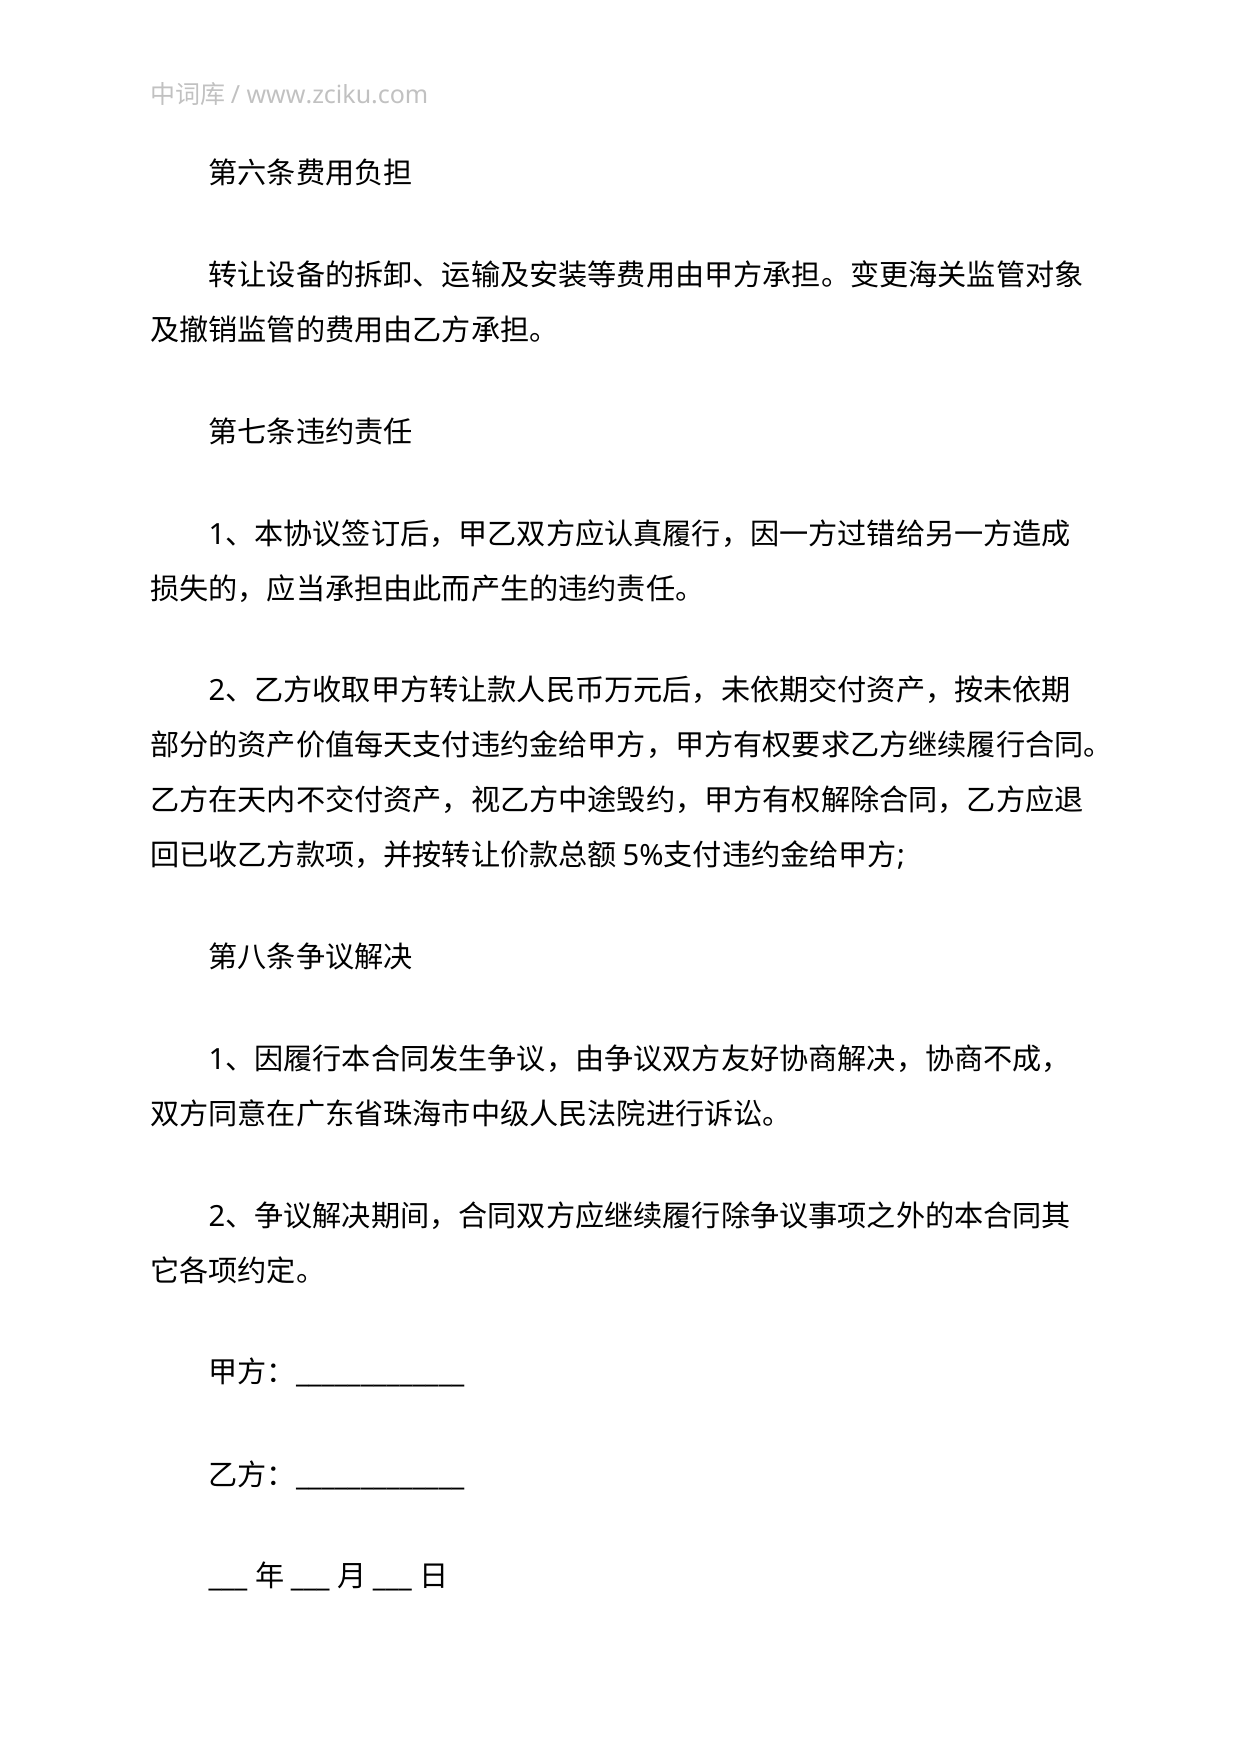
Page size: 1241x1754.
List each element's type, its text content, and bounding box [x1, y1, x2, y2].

text ___ 年 ___ 月 ___ 日 [150, 1553, 1090, 1595]
text 2、争议解决期间，合同双方应继续履行除争议事项之外的本合同其它各项约定。 [150, 1192, 1090, 1289]
text 2、乙方收取甲方转让款人民币万元后，未依期交付资产，按未依期部分的资产价值每天支付违约金给甲方，甲方有权要求乙方继续履行合同。乙方在天内不交付资产，视乙方中途毁约，甲方有权解除合同，乙方应退回已收乙方款项，并按转让价款总额5%支付违约金给甲方; [150, 667, 1090, 874]
text 第八条争议解决 [150, 934, 1090, 976]
text 甲方：_____________ [150, 1349, 1090, 1391]
text 1、因履行本合同发生争议，由争议双方友好协商解决，协商不成，双方同意在广东省珠海市中级人民法院进行诉讼。 [150, 1036, 1090, 1133]
text 第六条费用负担 [150, 150, 1090, 192]
text 乙方：_____________ [150, 1451, 1090, 1493]
text 转让设备的拆卸、运输及安装等费用由甲方承担。变更海关监管对象及撤销监管的费用由乙方承担。 [150, 252, 1090, 349]
text 第七条违约责任 [150, 408, 1090, 451]
text 1、本协议签订后，甲乙双方应认真履行，因一方过错给另一方造成损失的，应当承担由此而产生的违约责任。 [150, 510, 1090, 607]
